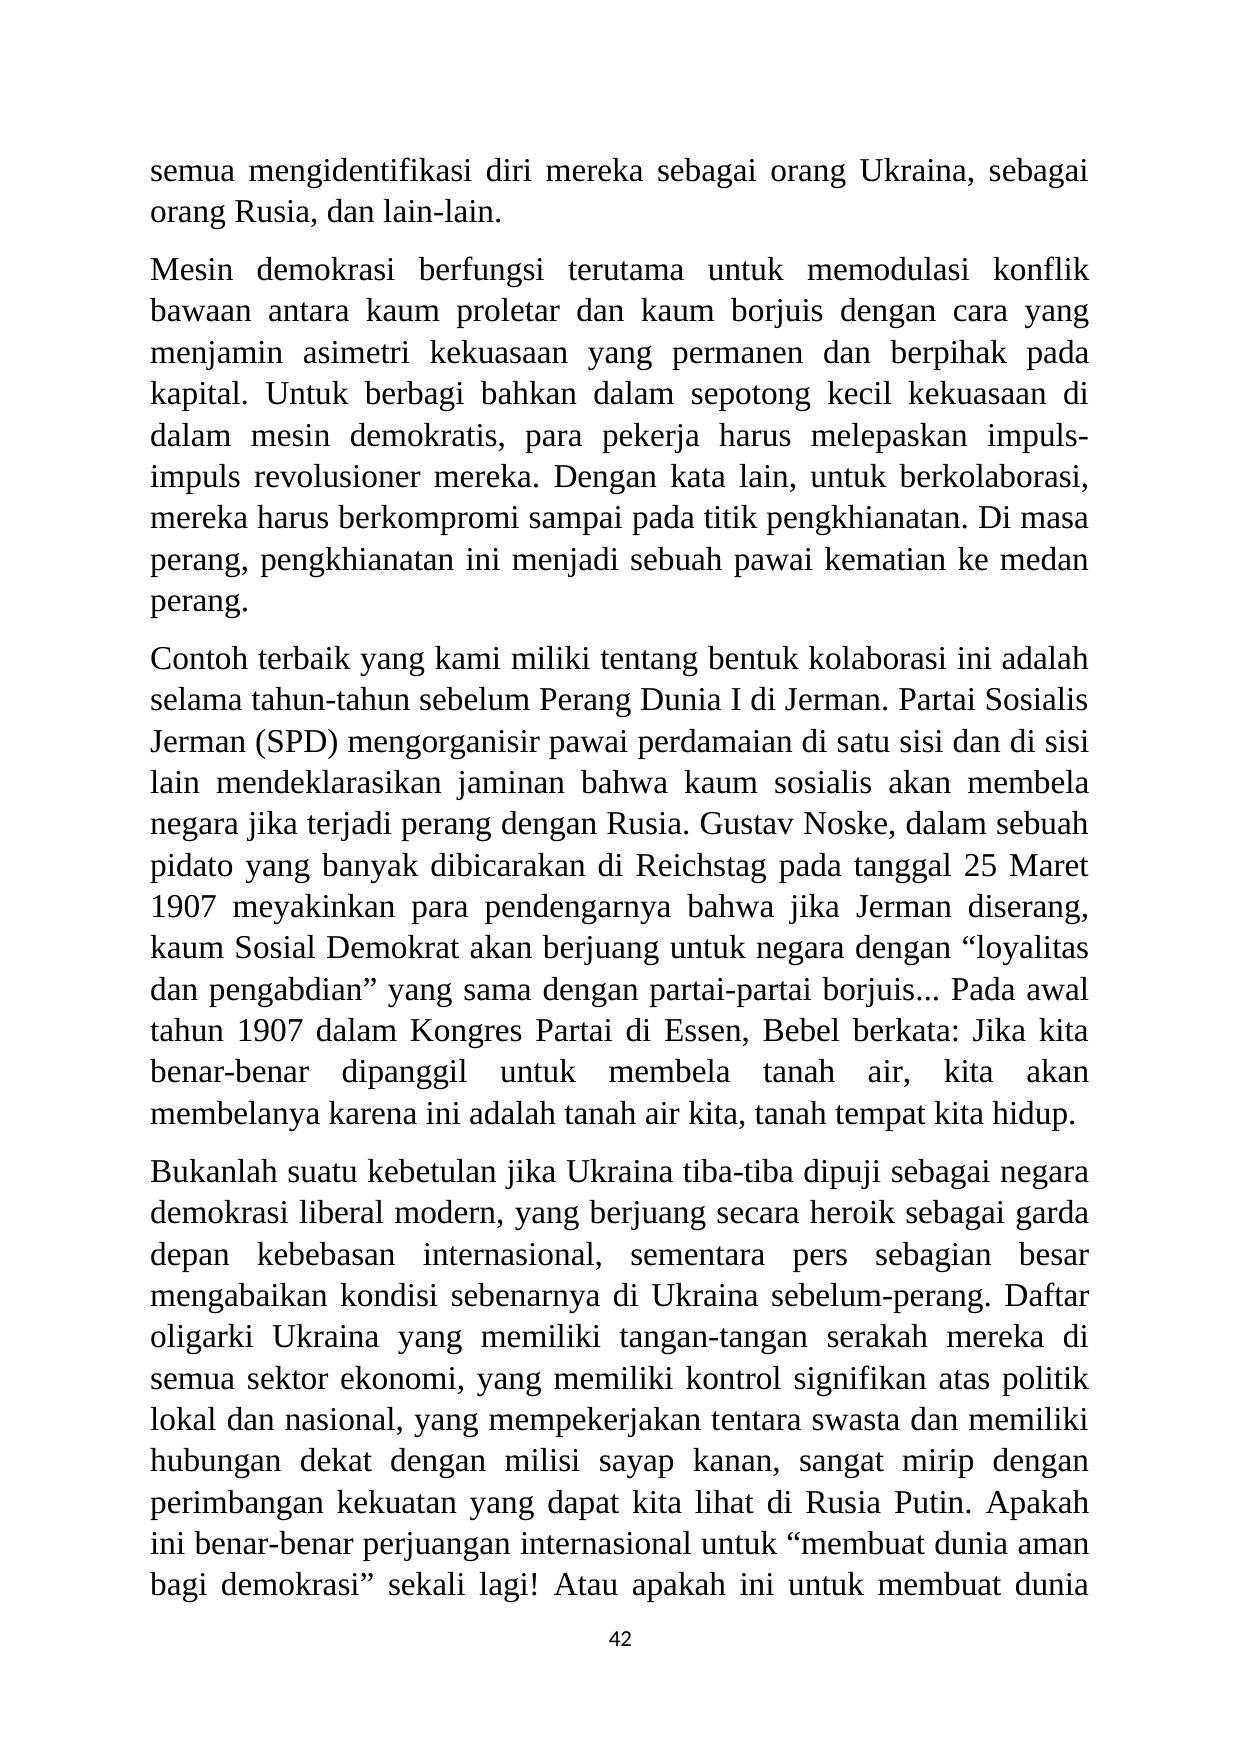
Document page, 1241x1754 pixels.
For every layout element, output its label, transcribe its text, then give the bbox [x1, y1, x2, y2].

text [150, 150, 1090, 230]
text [150, 1151, 1090, 1603]
text Mesin demokrasi berfungsi terutama untuk memodulasi konflik bawaan antara kaum proletar dan kaum borjuis dengan cara yang menjamin asimetri kekuasaan yang permanen dan berpihak pada kapital. Untuk berbagi bahkan dalam sepotong kecil kekuasaan di dalam mesin demokratis, para pekerja harus melepaskan impuls-impuls revolusioner mereka. Dengan kata lain, untuk berkolaborasi, mereka harus berkompromi sampai pada titik pengkhianatan. Di masa perang, pengkhianatan ini menjadi sebuah pawai kematian ke medan perang. [150, 249, 1090, 618]
text Contoh terbaik yang kami miliki tentang bentuk kolaborasi ini adalah selama tahun-tahun sebelum Perang Dunia I di Jerman. Partai Sosialis Jerman (SPD) mengorganisir pawai perdamaian di satu sisi dan di sisi lain mendeklarasikan jaminan bahwa kaum sosialis akan membela negara jika terjadi perang dengan Rusia. Gustav Noske, dalam sebuah pidato yang banyak dibicarakan di Reichstag pada tanggal 25 Maret 1907 meyakinkan para pendengarnya bahwa jika Jerman diserang, kaum Sosial Demokrat akan berjuang untuk negara dengan “loyalitas dan pengabdian” yang sama dengan partai-partai borjuis... Pada awal tahun 1907 dalam Kongres Partai di Essen, Bebel berkata: Jika kita benar-benar dipanggil untuk membela tanah air, kita akan membelanya karena ini adalah tanah air kita, tanah tempat kita hidup. [150, 638, 1090, 1131]
